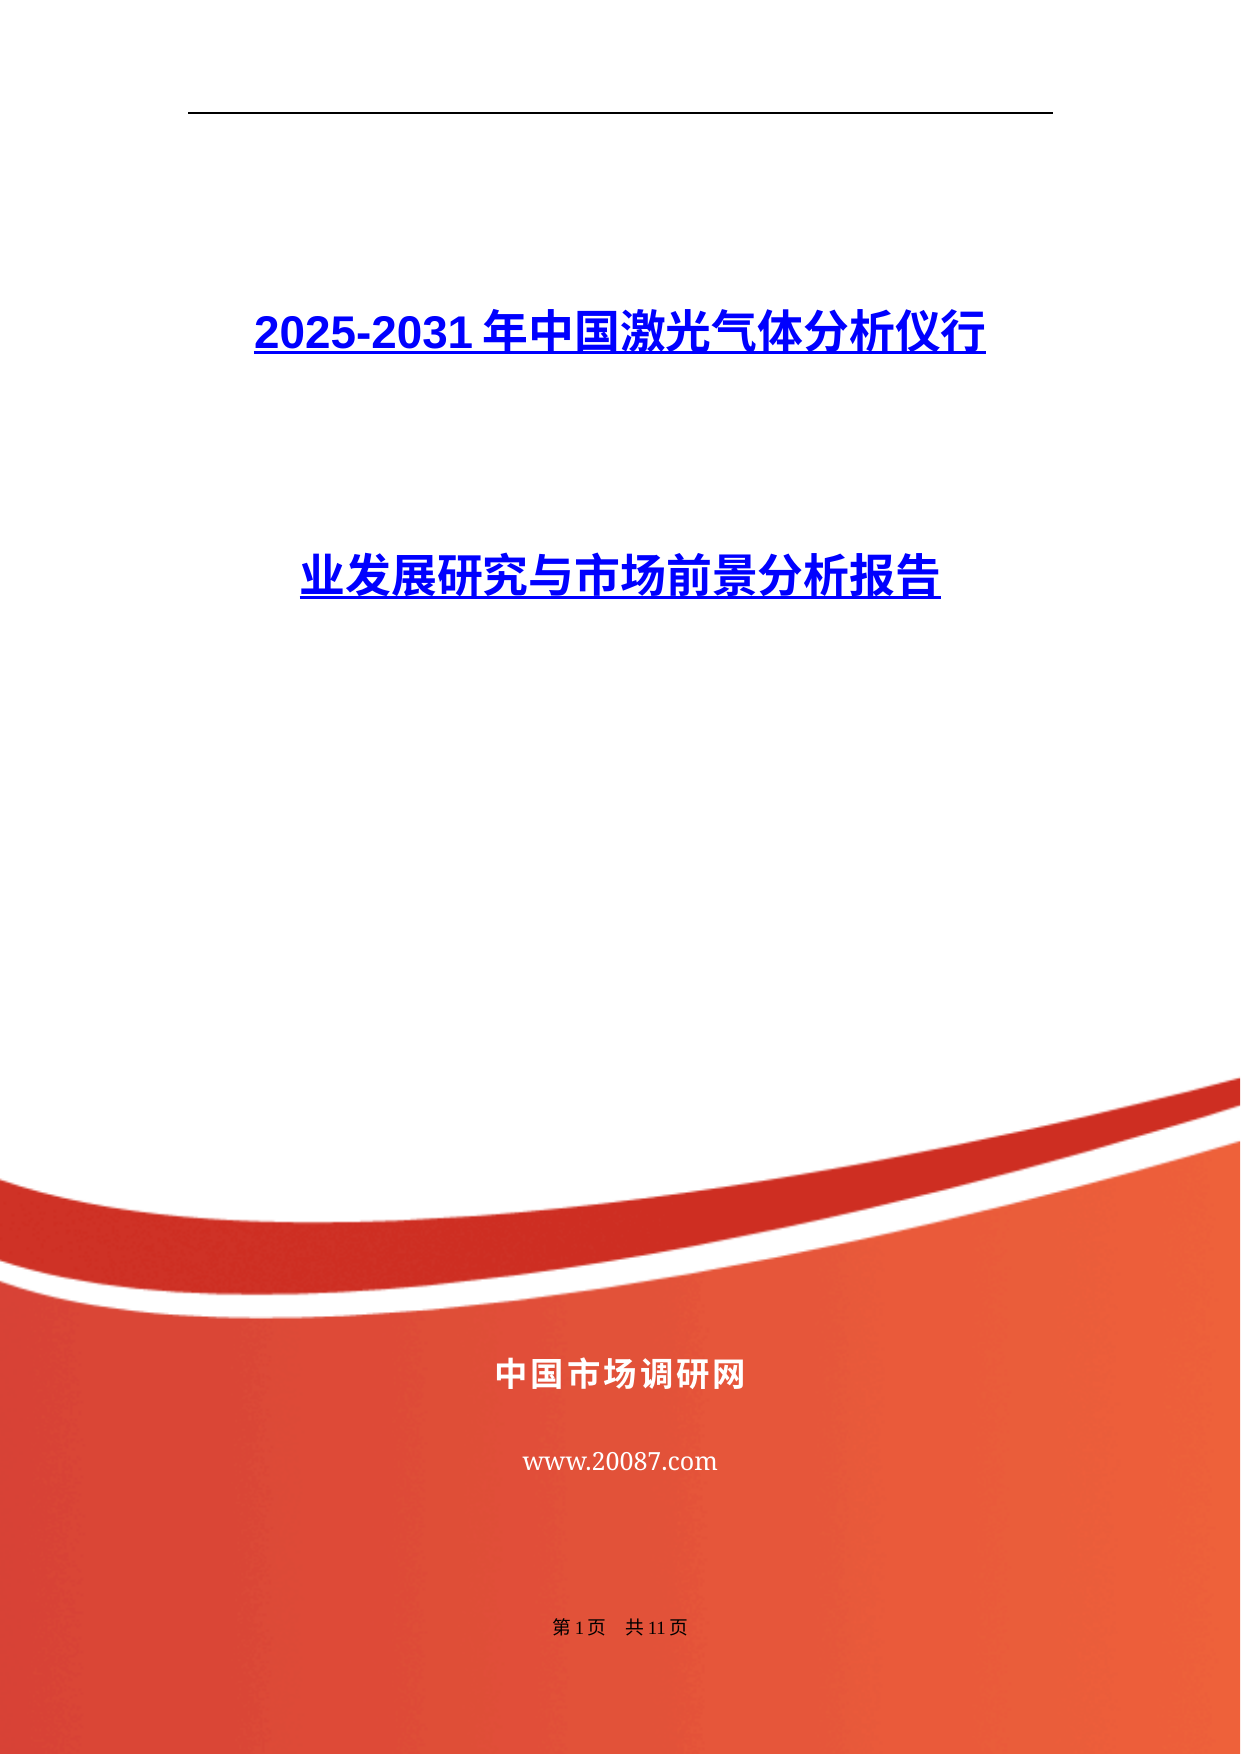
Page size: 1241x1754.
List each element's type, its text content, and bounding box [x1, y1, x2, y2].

subtitle 中国市场调研网 [187, 1339, 1053, 1404]
text www.20087.com [187, 1428, 1053, 1493]
table_header 2025-2031年中国激光气体分析仪行业发展研究与市场前景分析报告 [188, 207, 1053, 773]
picture [0, 1006, 1241, 1754]
